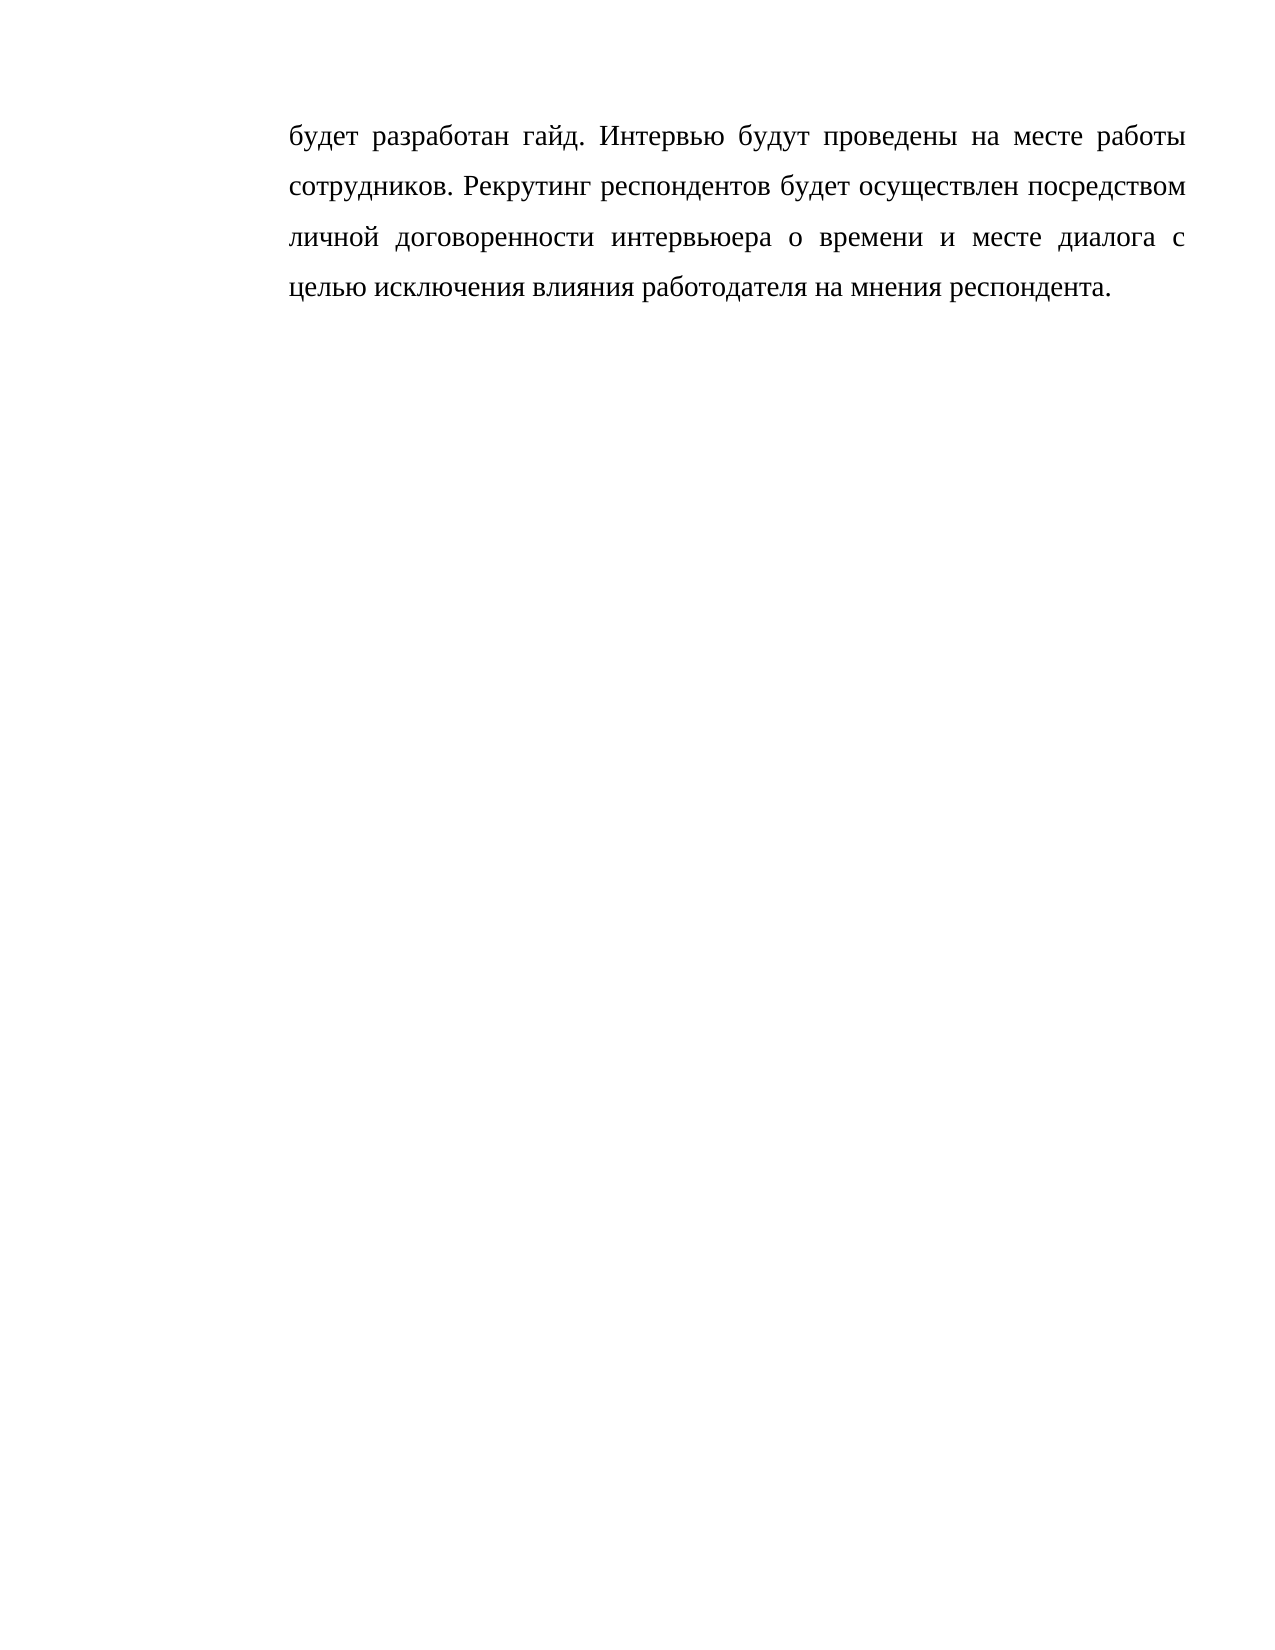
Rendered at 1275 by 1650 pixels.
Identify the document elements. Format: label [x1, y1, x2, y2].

list [251, 118, 1186, 303]
